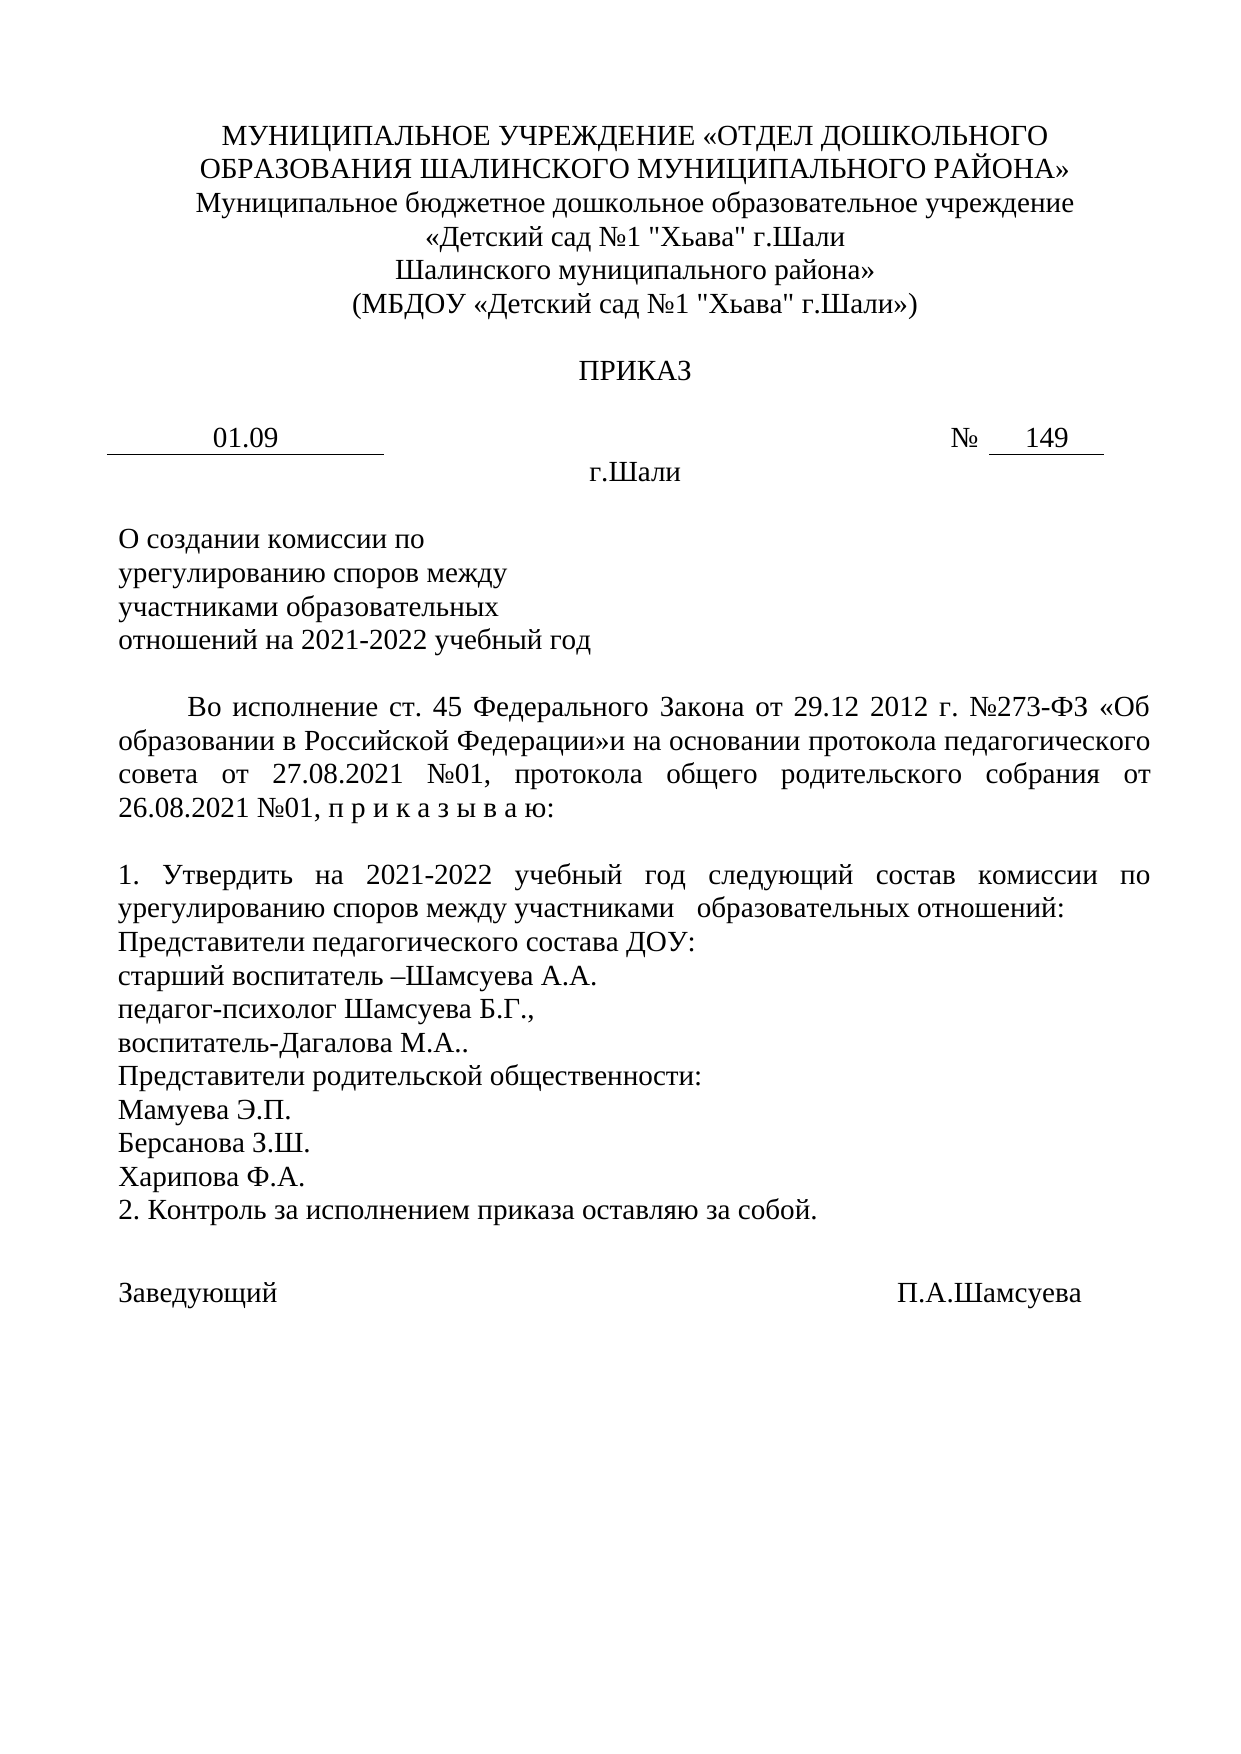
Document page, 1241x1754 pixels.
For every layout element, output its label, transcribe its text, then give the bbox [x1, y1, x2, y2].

text ПРИКАЗ [118, 353, 1152, 386]
text Заведующий П.А.Шамсуева [118, 1275, 1152, 1309]
table_header 149 [989, 420, 1104, 453]
text урегулированию споров между [118, 555, 1152, 589]
text 2. Контроль за исполнением приказа оставляю за собой. [118, 1192, 1152, 1226]
text участниками образовательных [118, 589, 1152, 622]
text педагог-психолог Шамсуева Б.Г., [118, 991, 1152, 1025]
text воспитатель-Дагалова М.А.. [118, 1025, 1152, 1058]
text Муниципальное бюджетное дошкольное образовательное учреждение [118, 185, 1152, 219]
text старший воспитатель –Шамсуева А.А. [118, 958, 1152, 991]
table_header 01.09 [107, 420, 384, 453]
text Представители педагогического состава ДОУ: [118, 924, 1152, 958]
table_header № [384, 420, 989, 453]
text «Детский сад №1 "Хьава" г.Шали [118, 219, 1152, 252]
text Представители родительской общественности: [118, 1058, 1152, 1092]
text отношений на 2021-2022 учебный год [118, 622, 1152, 656]
text 1. Утвердить на 2021-2022 учебный год следующий состав комиссии по урегулированию споров между участниками образовательных отношений: [118, 857, 1152, 924]
text Харипова Ф.А. [118, 1159, 1152, 1192]
text Шалинского муниципального района» [118, 252, 1152, 286]
text О создании комиссии по [118, 522, 1152, 555]
text (МБДОУ «Детский сад №1 "Хьава" г.Шали») [118, 286, 1152, 319]
text МУНИЦИПАЛЬНОЕ УЧРЕЖДЕНИЕ «ОТДЕЛ ДОШКОЛЬНОГО ОБРАЗОВАНИЯ ШАЛИНСКОГО МУНИЦИПАЛЬНОГО РАЙОНА» [118, 118, 1152, 185]
text г.Шали [118, 454, 1152, 488]
text Мамуева Э.П. [118, 1092, 1152, 1125]
text Во исполнение ст. 45 Федерального Закона от 29.12 2012 г. №273-ФЗ «Об образовании в Российской Федерации»и на основании протокола педагогического совета от 27.08.2021 №01, протокола общего родительского собрания от 26.08.2021 №01, п р и к а з ы в а ю: [118, 689, 1152, 823]
text Берсанова З.Ш. [118, 1125, 1152, 1159]
